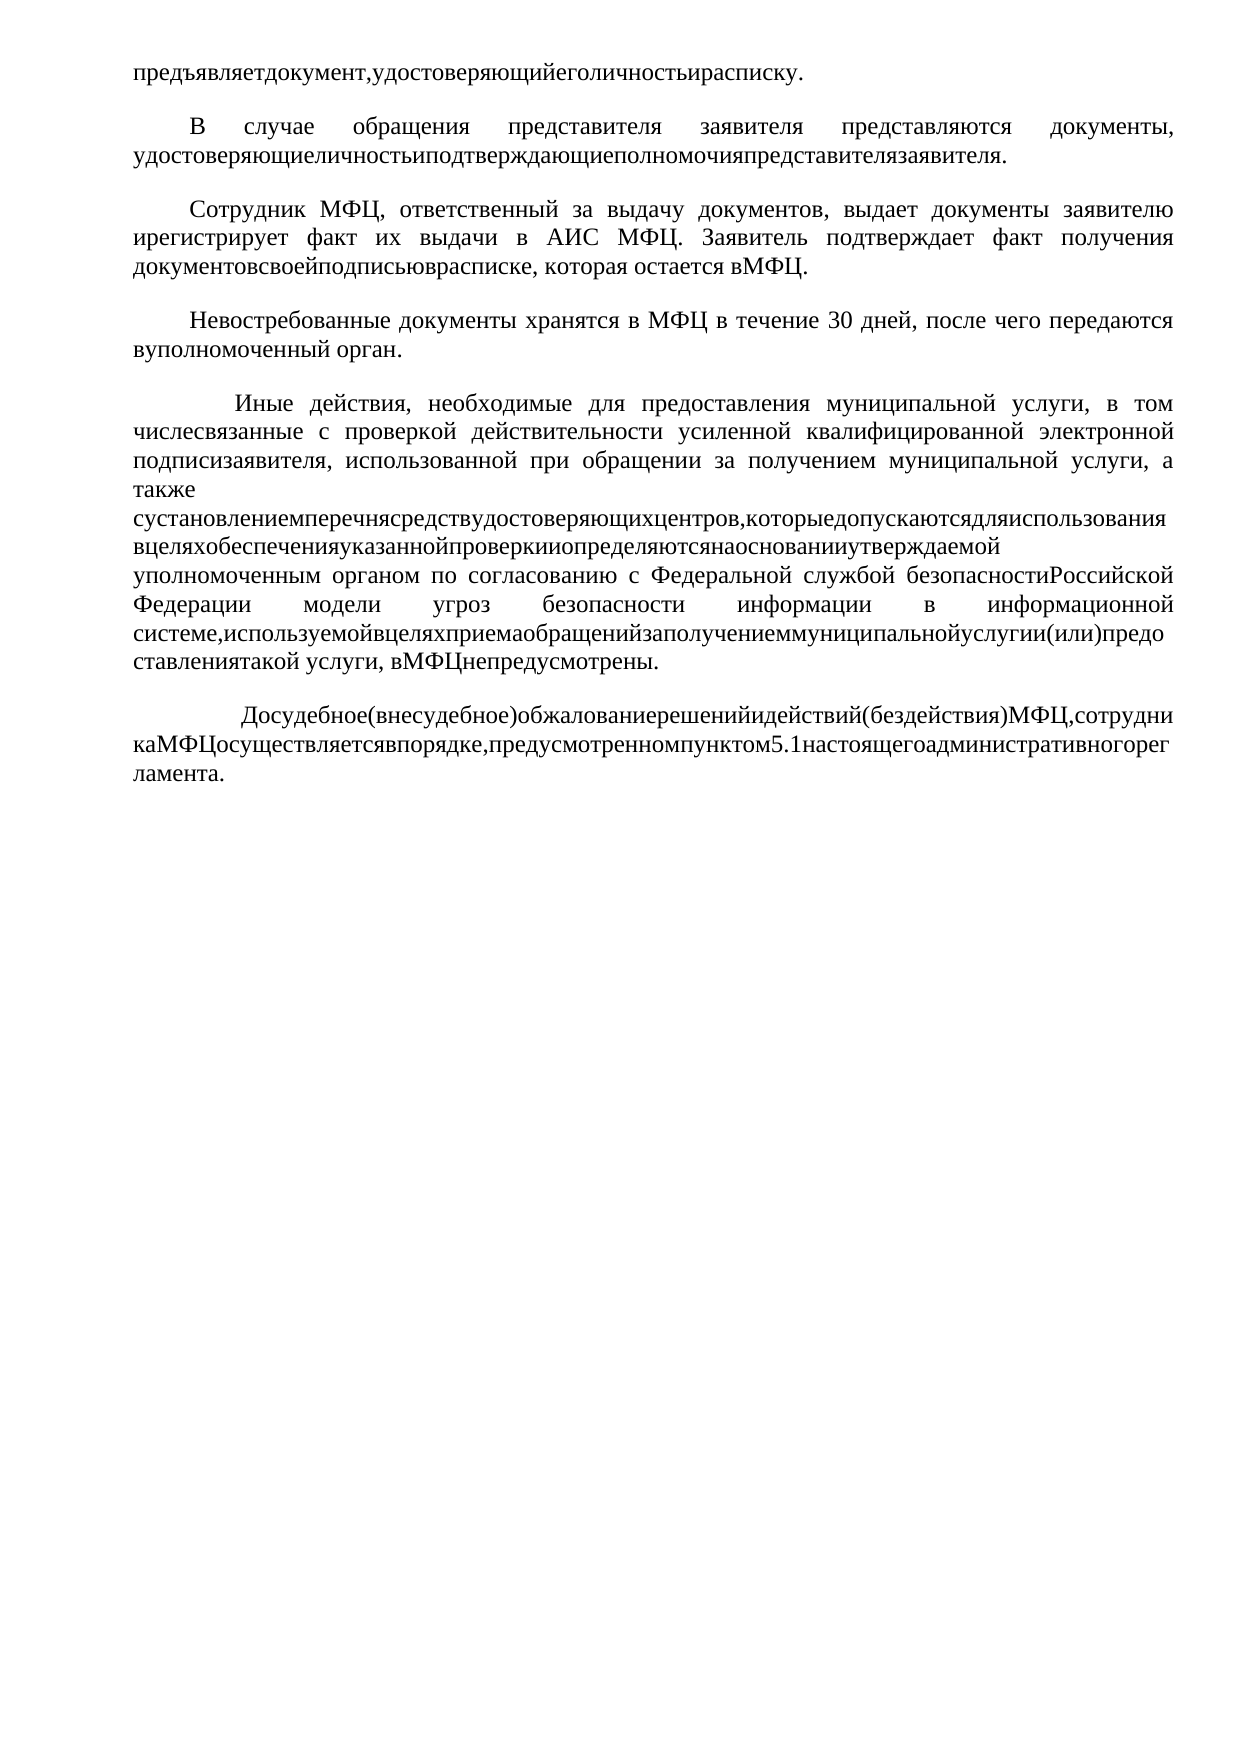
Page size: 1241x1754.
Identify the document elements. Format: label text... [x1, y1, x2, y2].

text Сотрудник МФЦ, ответственный за выдачу документов, выдает документы заявителю ирегистрирует факт их выдачи в АИС МФЦ. Заявитель подтверждает факт получения документовсвоейподписьюврасписке, которая остается вМФЦ. [133, 194, 1174, 280]
text предъявляетдокумент,удостоверяющийеголичностьирасписку. [133, 57, 1207, 86]
text В случае обращения представителя заявителя представляются документы, удостоверяющиеличностьиподтверждающиеполномочияпредставителязаявителя. [133, 111, 1174, 168]
list Иные действия, необходимые для предоставления муниципальной услуги, в том числесвязанные с проверкой действительности усиленной квалифицированной электронной подписизаявителя, использованной при обращении за получением муниципальной услуги, а также сустановлениемперечнясредствудостоверяющихцентров,которыедопускаютсядляиспользованиявцеляхобеспеченияуказаннойпроверкииопределяютсянаоснованииутверждаемой уполномоченным органом по согласованию с Федеральной службой безопасностиРоссийской Федерации модели угроз безопасности информации в информационной системе,используемойвцеляхприемаобращенийзаполучениеммуниципальнойуслугии(или)предоставлениятакой услуги, вМФЦнепредусмотрены. [133, 388, 1174, 675]
text Невостребованные документы хранятся в МФЦ в течение 30 дней, после чего передаются вуполномоченный орган. [133, 305, 1174, 362]
list Досудебное(внесудебное)обжалованиерешенийидействий(бездействия)МФЦ,сотрудникаМФЦосуществляетсявпорядке,предусмотренномпунктом5.1настоящегоадминистративногорегламента. [133, 700, 1174, 786]
